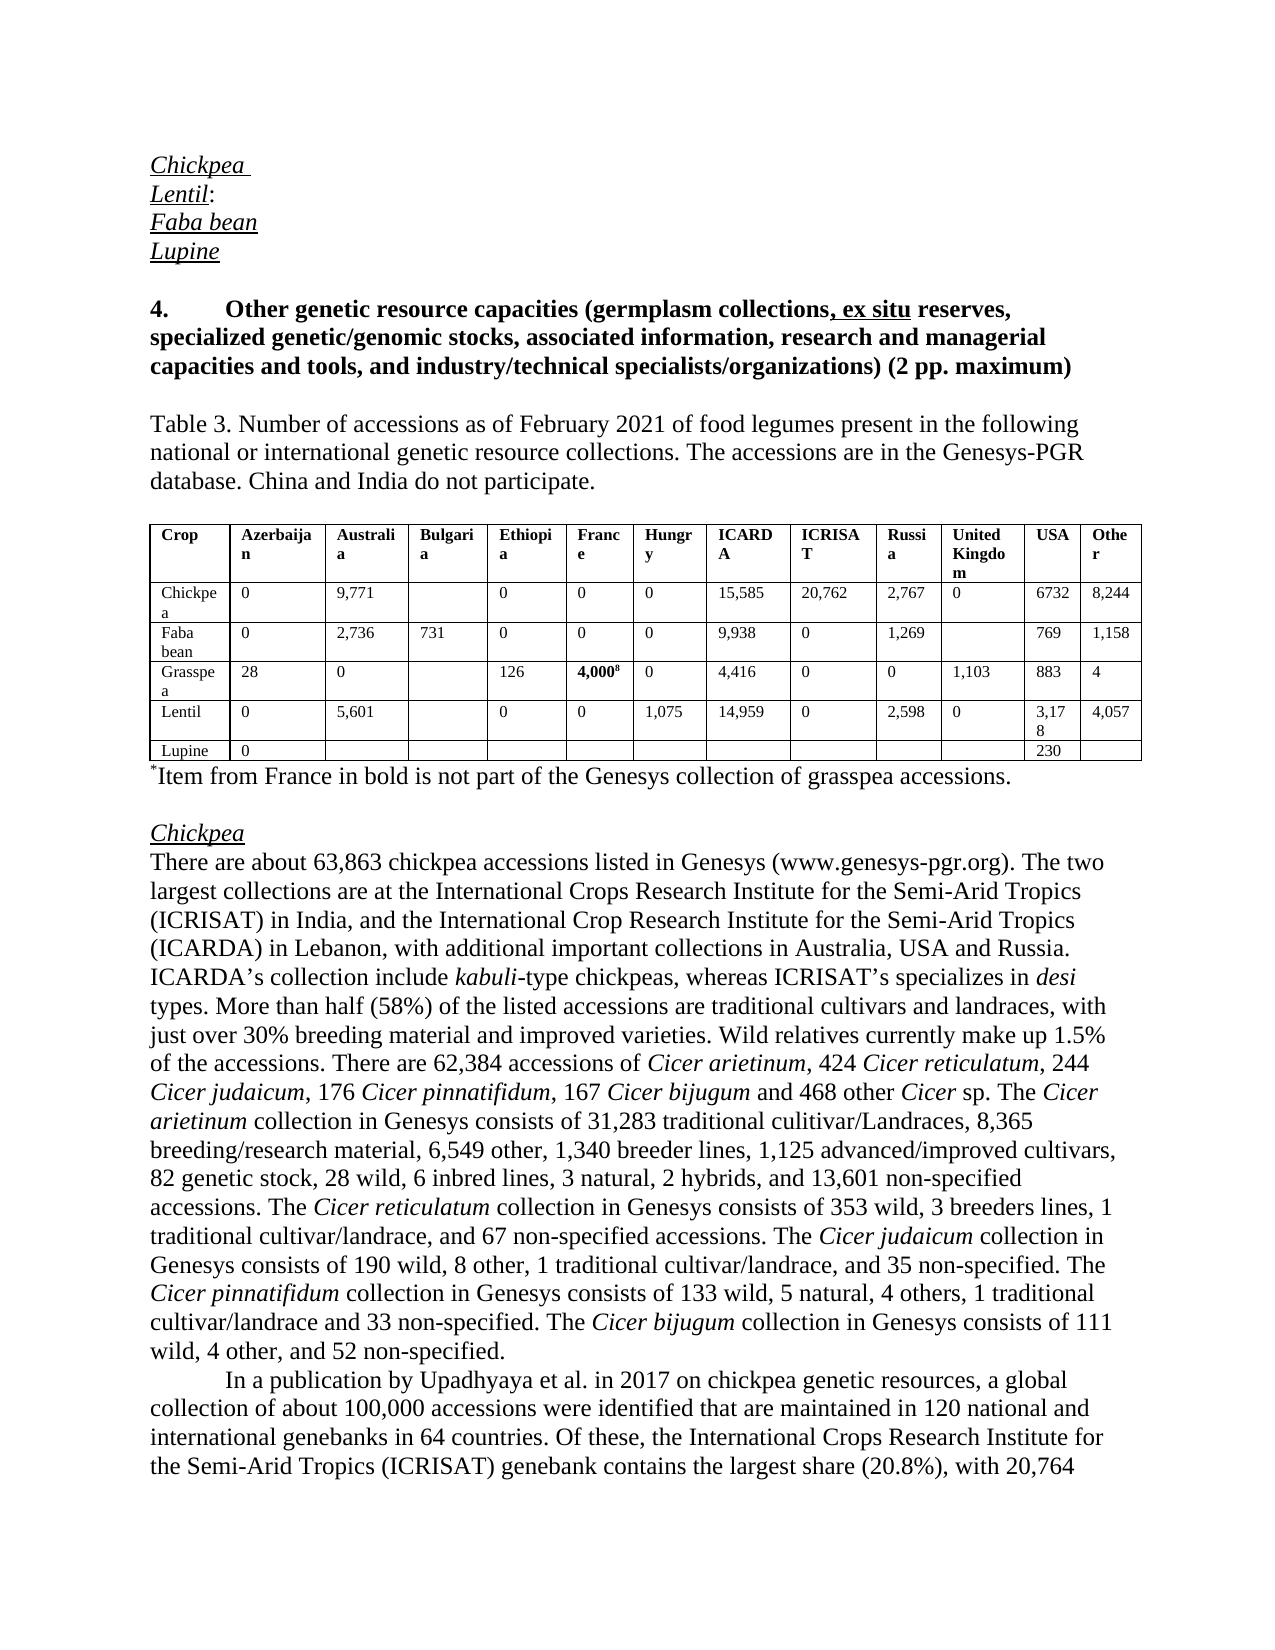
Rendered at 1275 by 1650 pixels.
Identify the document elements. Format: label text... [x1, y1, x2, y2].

table_header France [567, 525, 633, 582]
table_header Crop [151, 525, 229, 582]
table_cell Grasspea [151, 662, 229, 700]
table_cell 5,601 [326, 701, 408, 740]
table_cell Chickpea [151, 583, 229, 622]
table_cell [1081, 741, 1141, 760]
table_cell 4 [1081, 662, 1141, 700]
table_cell 2,736 [326, 623, 408, 661]
table_cell Lupine [151, 741, 229, 760]
table_cell 0 [326, 662, 408, 700]
table_cell 6732 [1025, 583, 1080, 622]
table_cell 0 [791, 623, 876, 661]
table_header ICARDA [707, 525, 790, 582]
table_cell 9,771 [326, 583, 408, 622]
table_cell 8,244 [1081, 583, 1141, 622]
table_cell [942, 741, 1024, 760]
table_cell [409, 662, 487, 700]
table_header Other [1081, 525, 1141, 582]
table_cell [409, 741, 487, 760]
table_cell 0 [634, 662, 706, 700]
table_cell 2,767 [877, 583, 941, 622]
text There are about 63,863 chickpea accessions listed in Genesys (www.genesys-pgr.org). The two largest collections are at the International Crops Research Institute for the Semi-Arid Tropics (ICRISAT) in India, and the International Crop Research Institute for the Semi-Arid Tropics (ICARDA) in Lebanon, with additional important collections in Australia, USA and Russia. ICARDA’s collection include kabuli-type chickpeas, whereas ICRISAT’s specializes in desi types. More than half (58%) of the listed accessions are traditional cultivars and landraces, with just over 30% breeding material and improved varieties. Wild relatives currently make up 1.5% of the accessions. There are 62,384 accessions of Cicer arietinum, 424 Cicer reticulatum, 244 Cicer judaicum, 176 Cicer pinnatifidum, 167 Cicer bijugum and 468 other Cicer sp. The Cicer arietinum collection in Genesys consists of 31,283 traditional culitivar/Landraces, 8,365 breeding/research material, 6,549 other, 1,340 breeder lines, 1,125 advanced/improved cultivars, 82 genetic stock, 28 wild, 6 inbred lines, 3 natural, 2 hybrids, and 13,601 non-specified accessions. The Cicer reticulatum collection in Genesys consists of 353 wild, 3 breeders lines, 1 traditional cultivar/landrace, and 67 non-specified accessions. The Cicer judaicum collection in Genesys consists of 190 wild, 8 other, 1 traditional cultivar/landrace, and 35 non-specified. The Cicer pinnatifidum collection in Genesys consists of 133 wild, 5 natural, 4 others, 1 traditional cultivar/landrace and 33 non-specified. The Cicer bijugum collection in Genesys consists of 111 wild, 4 other, and 52 non-specified. [150, 847, 1125, 1365]
table_cell 769 [1025, 623, 1080, 661]
table_cell 28 [231, 662, 325, 700]
text Chickpea [150, 818, 1125, 847]
table_cell 0 [791, 701, 876, 740]
table_cell 1,075 [634, 701, 706, 740]
table_cell [488, 741, 566, 760]
table_cell 0 [877, 662, 941, 700]
table_cell 1,103 [942, 662, 1024, 700]
table_cell 0 [231, 623, 325, 661]
table_cell 230 [1025, 741, 1080, 760]
table_cell [707, 741, 790, 760]
table_header Ethiopia [488, 525, 566, 582]
text Faba bean [150, 207, 1125, 236]
table_cell [942, 623, 1024, 661]
table_cell [409, 701, 487, 740]
table_cell 0 [567, 623, 633, 661]
table_cell 0 [231, 741, 325, 760]
table_header ICRISAT [791, 525, 876, 582]
table_cell 14,959 [707, 701, 790, 740]
table_header Hungry [634, 525, 706, 582]
table_header Bulgaria [409, 525, 487, 582]
table_cell 883 [1025, 662, 1080, 700]
table_cell 0 [488, 583, 566, 622]
table_cell 0 [791, 662, 876, 700]
text Lupine [150, 236, 1125, 265]
table_cell 4,0008 [567, 662, 633, 700]
table_cell 0 [488, 623, 566, 661]
table_cell [877, 741, 941, 760]
table_cell 0 [567, 583, 633, 622]
table_cell 1,158 [1081, 623, 1141, 661]
table_cell 0 [942, 583, 1024, 622]
table_cell 1,269 [877, 623, 941, 661]
text Lentil: [150, 179, 1125, 207]
table_header Australia [326, 525, 408, 582]
text *Item from France in bold is not part of the Genesys collection of grasspea accessions. [150, 761, 1125, 790]
table_cell 3,178 [1025, 701, 1080, 740]
table_header Russia [877, 525, 941, 582]
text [150, 1365, 1125, 1480]
table_cell 731 [409, 623, 487, 661]
table_cell Lentil [151, 701, 229, 740]
table_cell 0 [231, 701, 325, 740]
table_cell [567, 741, 633, 760]
table_header Azerbaijan [231, 525, 325, 582]
table_cell 20,762 [791, 583, 876, 622]
table_cell 9,938 [707, 623, 790, 661]
table_cell 2,598 [877, 701, 941, 740]
table_cell 0 [231, 583, 325, 622]
table_cell 0 [634, 583, 706, 622]
table_cell 126 [488, 662, 566, 700]
table_header United Kingdom [942, 525, 1024, 582]
table_cell 4,416 [707, 662, 790, 700]
text Table 3. Number of accessions as of February 2021 of food legumes present in the following national or international genetic resource collections. The accessions are in the Genesys-PGR database. China and India do not participate. [150, 409, 1125, 495]
table_cell 15,585 [707, 583, 790, 622]
table_cell [791, 741, 876, 760]
table_cell Faba bean [151, 623, 229, 661]
table_cell [409, 583, 487, 622]
table_cell 0 [634, 623, 706, 661]
table_cell 4,057 [1081, 701, 1141, 740]
text 4. Other genetic resource capacities (germplasm collections, ex situ reserves, specialized genetic/genomic stocks, associated information, research and managerial capacities and tools, and industry/technical specialists/organizations) (2 pp. maximum) [150, 294, 1125, 380]
text Chickpea [150, 150, 1125, 179]
table_cell [634, 741, 706, 760]
table_cell [326, 741, 408, 760]
table_header USA [1025, 525, 1080, 582]
table_cell 0 [942, 701, 1024, 740]
table_cell 0 [488, 701, 566, 740]
table_cell 0 [567, 701, 633, 740]
